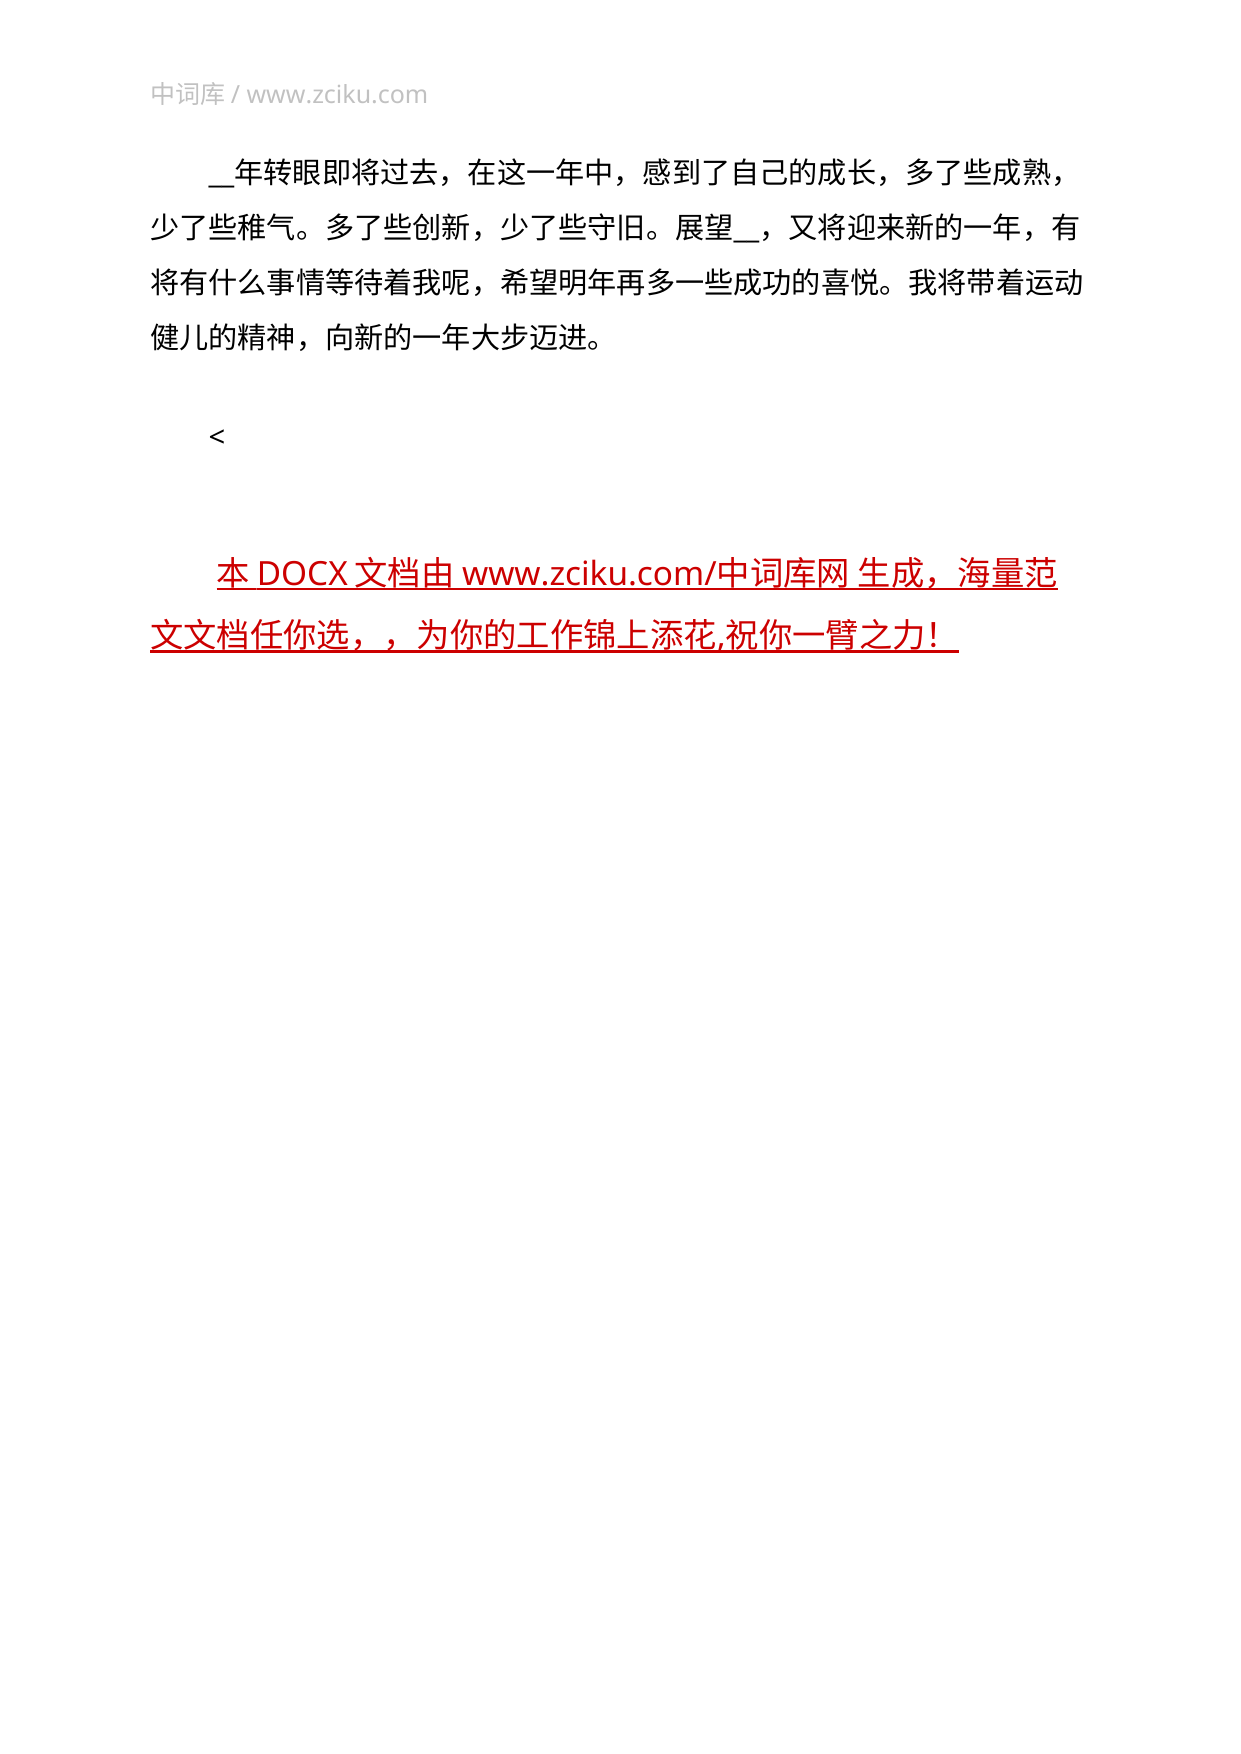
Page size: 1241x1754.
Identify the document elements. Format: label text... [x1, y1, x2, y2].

text __年转眼即将过去，在这一年中，感到了自己的成长，多了些成熟，少了些稚气。多了些创新，少了些守旧。展望__，又将迎来新的一年，有将有什么事情等待着我呢，希望明年再多一些成功的喜悦。我将带着运动健儿的精神，向新的一年大步迈进。 [150, 150, 1090, 357]
text 本DOCX文档由 www.zciku.com/中词库网 生成，海量范文文档任你选，，为你的工作锦上添花,祝你一臂之力！ [150, 546, 1090, 658]
text < [150, 417, 1090, 456]
